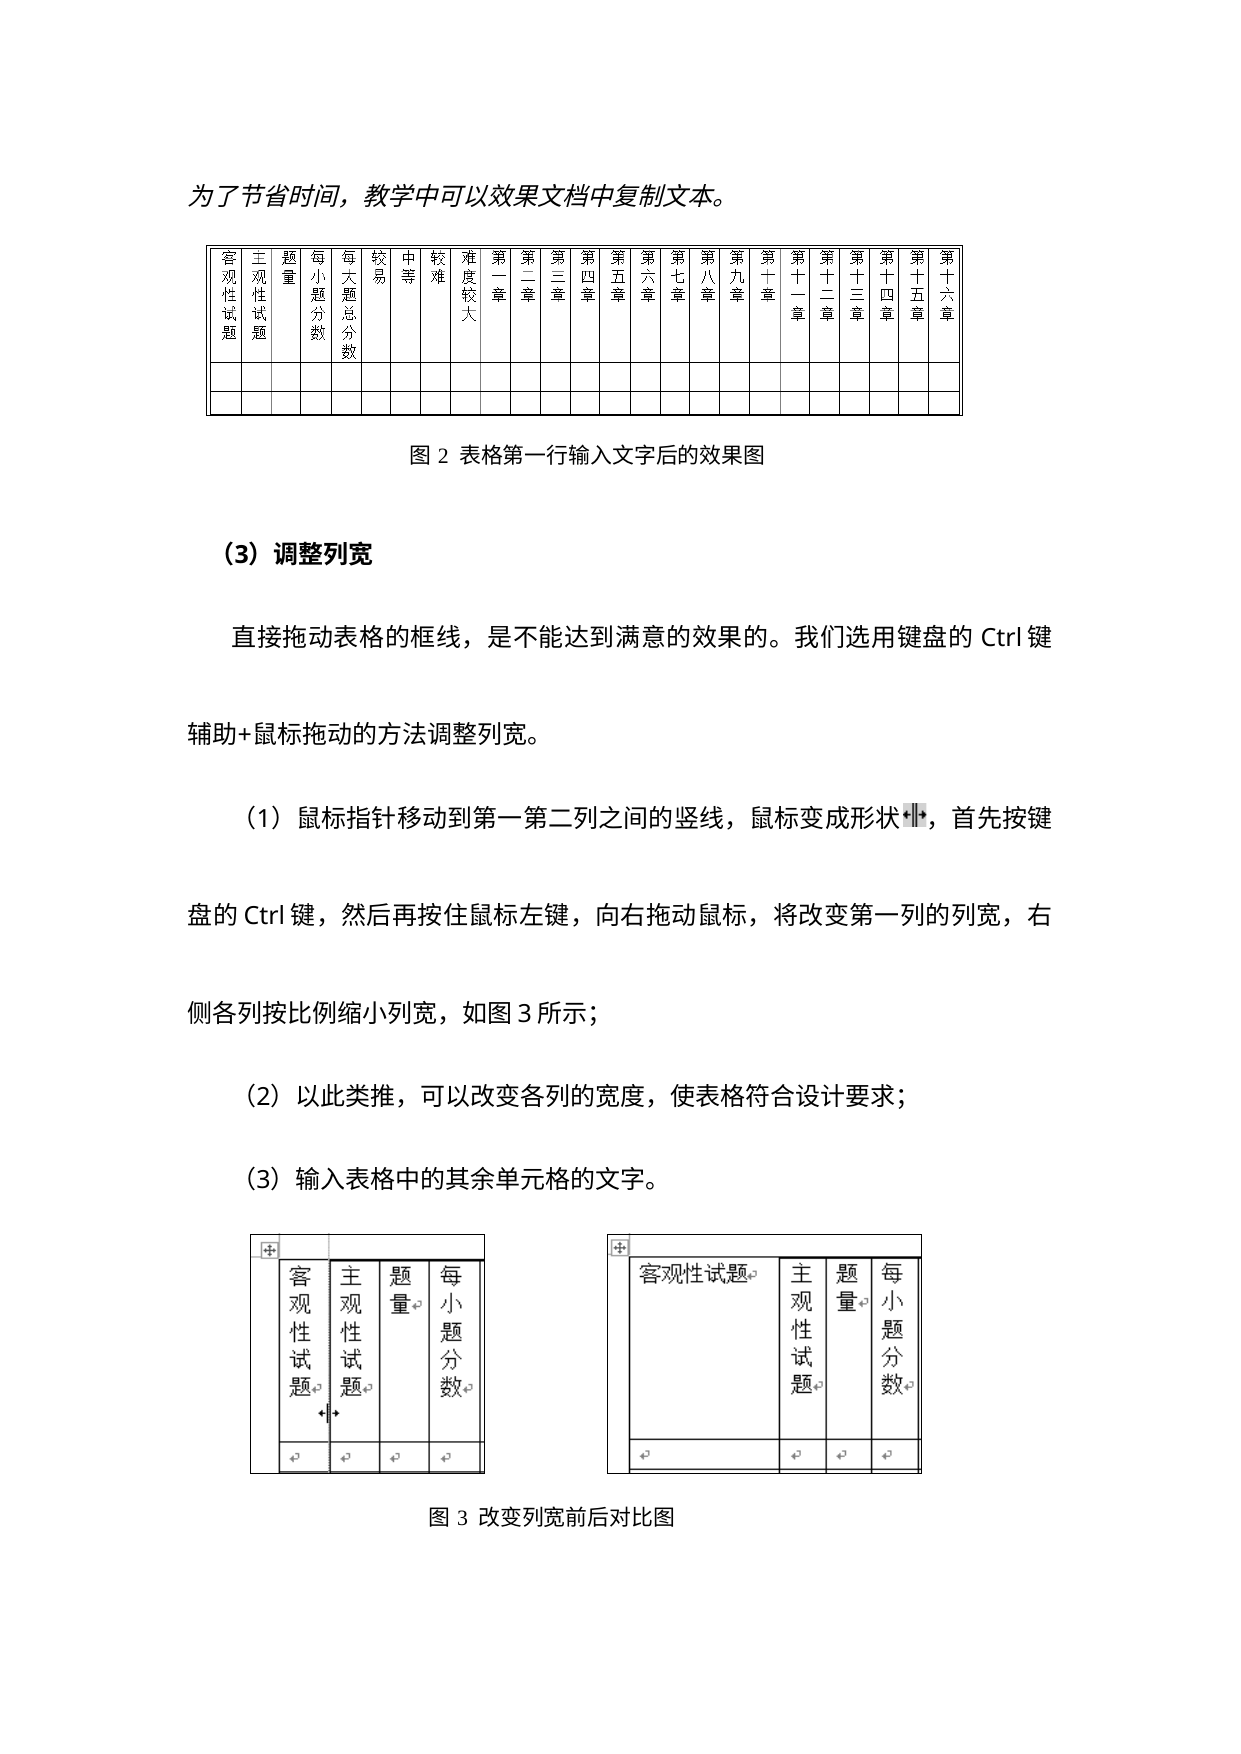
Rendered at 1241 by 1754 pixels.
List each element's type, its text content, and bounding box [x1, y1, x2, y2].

text （2）以此类推，可以改变各列的宽度，使表格符合设计要求； [187, 1062, 1053, 1127]
picture [207, 246, 962, 415]
text （1）鼠标指针移动到第一第二列之间的竖线，鼠标变成形状，首先按键盘的Ctrl键，然后再按住鼠标左键，向右拖动鼠标，将改变第一列的列宽，右侧各列按比例缩小列宽，如图3所示； [187, 784, 1053, 1044]
text 为了节省时间，教学中可以效果文档中复制文本。 [187, 162, 1053, 227]
picture [251, 1235, 484, 1473]
text （3）输入表格中的其余单元格的文字。 [187, 1145, 1053, 1210]
text 直接拖动表格的框线，是不能达到满意的效果的。我们选用键盘的Ctrl键辅助+鼠标拖动的方法调整列宽。 [187, 603, 1053, 766]
picture [608, 1235, 921, 1473]
picture [903, 803, 927, 827]
text （3）调整列宽 [209, 520, 1053, 585]
